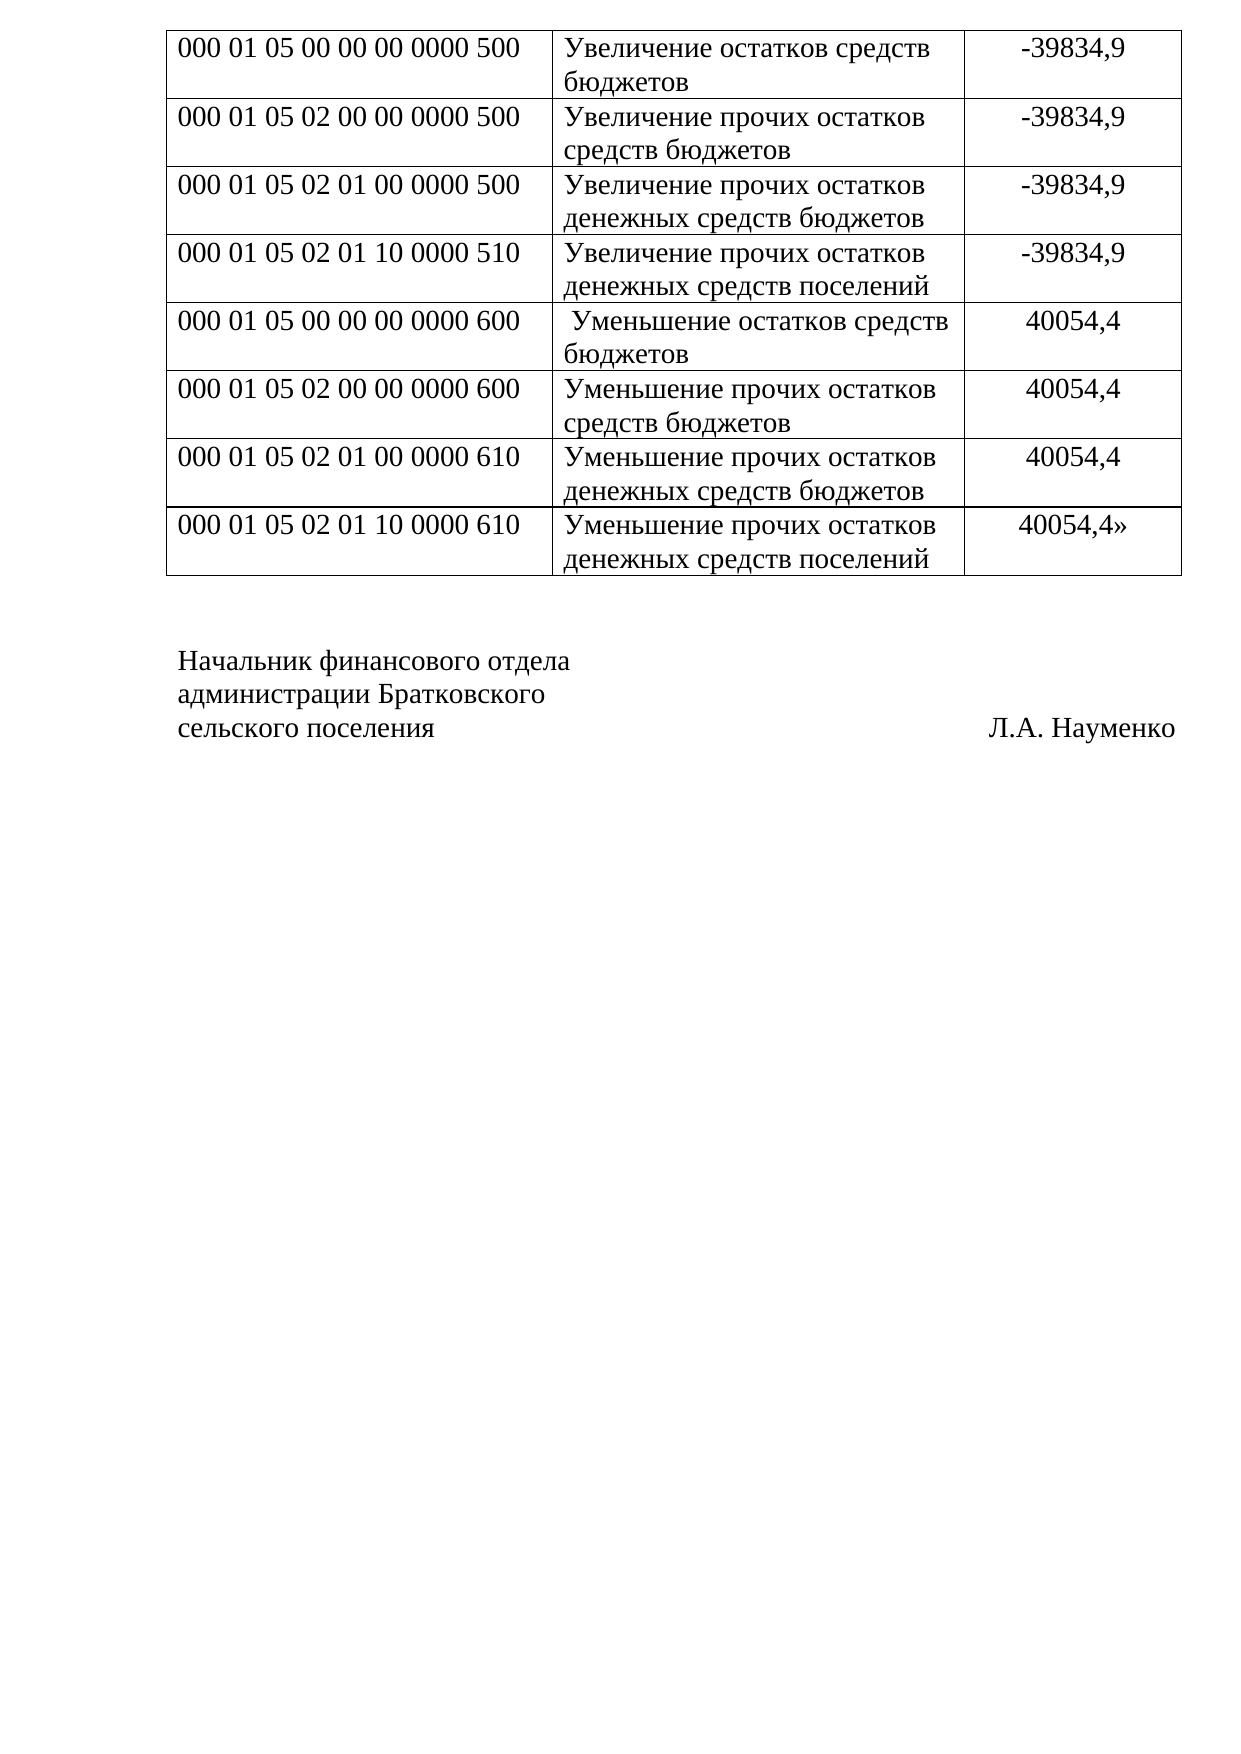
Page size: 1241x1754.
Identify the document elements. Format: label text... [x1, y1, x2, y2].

table_cell Увеличение прочих остатков денежных средств поселений [553, 235, 964, 302]
table_cell Увеличение прочих остатков средств бюджетов [553, 99, 964, 166]
table_cell 000 01 05 00 00 00 0000 500 [167, 31, 552, 98]
table_cell 40054,4 [965, 371, 1181, 438]
text сельского поселения Л.А. Науменко [177, 710, 1181, 743]
table_cell 40054,4 [965, 439, 1181, 506]
table_cell Уменьшение остатков средств бюджетов [553, 303, 964, 370]
table_cell 000 01 05 02 01 10 0000 510 [167, 235, 552, 302]
table_cell 000 01 05 02 01 10 0000 610 [167, 508, 552, 574]
table_cell -39834,9 [965, 235, 1181, 302]
table_cell 000 01 05 02 00 00 0000 600 [167, 371, 552, 438]
table_cell Увеличение остатков средств бюджетов [553, 31, 964, 98]
table_cell 40054,4» [965, 508, 1181, 574]
text Начальник финансового отдела [177, 643, 1181, 676]
table_cell 000 01 05 02 01 00 0000 500 [167, 167, 552, 234]
table_cell Увеличение прочих остатков денежных средств бюджетов [553, 167, 964, 234]
table_cell -39834,9 [965, 99, 1181, 166]
table_cell Уменьшение прочих остатков денежных средств поселений [553, 508, 964, 574]
table_cell 000 01 05 00 00 00 0000 600 [167, 303, 552, 370]
table_cell -39834,9 [965, 167, 1181, 234]
table_cell Уменьшение прочих остатков средств бюджетов [553, 371, 964, 438]
table_cell Уменьшение прочих остатков денежных средств бюджетов [553, 439, 964, 506]
table_cell 000 01 05 02 01 00 0000 610 [167, 439, 552, 506]
table_cell -39834,9 [965, 31, 1181, 98]
text администрации Братковского [177, 676, 1181, 710]
table_cell 40054,4 [965, 303, 1181, 370]
table_cell 000 01 05 02 00 00 0000 500 [167, 99, 552, 166]
